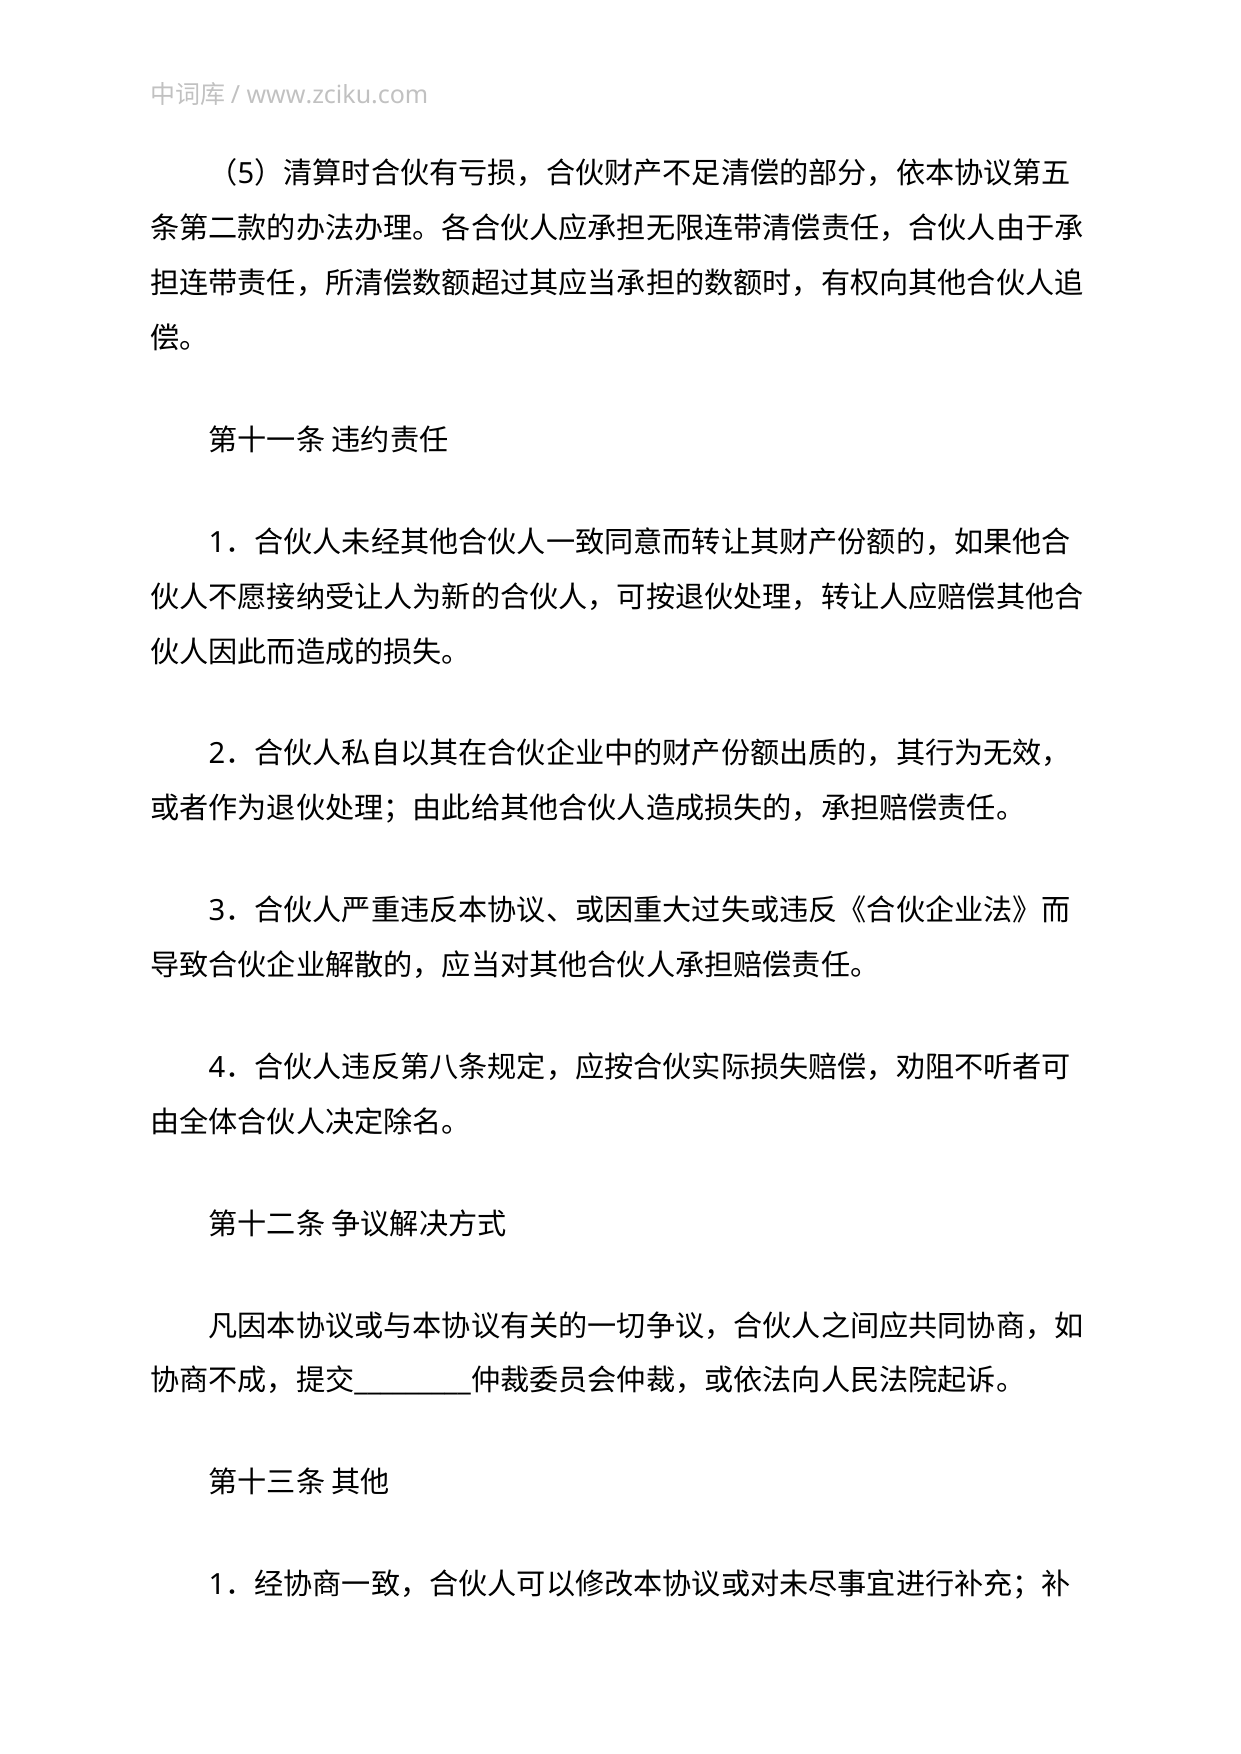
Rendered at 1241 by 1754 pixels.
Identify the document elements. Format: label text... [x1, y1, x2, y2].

text 2．合伙人私自以其在合伙企业中的财产份额出质的，其行为无效，或者作为退伙处理；由此给其他合伙人造成损失的，承担赔偿责任。 [150, 730, 1090, 827]
text 4．合伙人违反第八条规定，应按合伙实际损失赔偿，劝阻不听者可由全体合伙人决定除名。 [150, 1043, 1090, 1141]
text 1．合伙人未经其他合伙人一致同意而转让其财产份额的，如果他合伙人不愿接纳受让人为新的合伙人，可按退伙处理，转让人应赔偿其他合伙人因此而造成的损失。 [150, 518, 1090, 671]
text 凡因本协议或与本协议有关的一切争议，合伙人之间应共同协商，如协商不成，提交_________仲裁委员会仲裁，或依法向人民法院起诉。 [150, 1302, 1090, 1399]
text 3．合伙人严重违反本协议、或因重大过失或违反《合伙企业法》而导致合伙企业解散的，应当对其他合伙人承担赔偿责任。 [150, 887, 1090, 984]
text （5）清算时合伙有亏损，合伙财产不足清偿的部分，依本协议第五条第二款的办法办理。各合伙人应承担无限连带清偿责任，合伙人由于承担连带责任，所清偿数额超过其应当承担的数额时，有权向其他合伙人追偿。 [150, 150, 1090, 357]
text 第十三条 其他 [150, 1459, 1090, 1501]
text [150, 1561, 1090, 1603]
text 第十二条 争议解决方式 [150, 1200, 1090, 1243]
text 第十一条 违约责任 [150, 417, 1090, 459]
